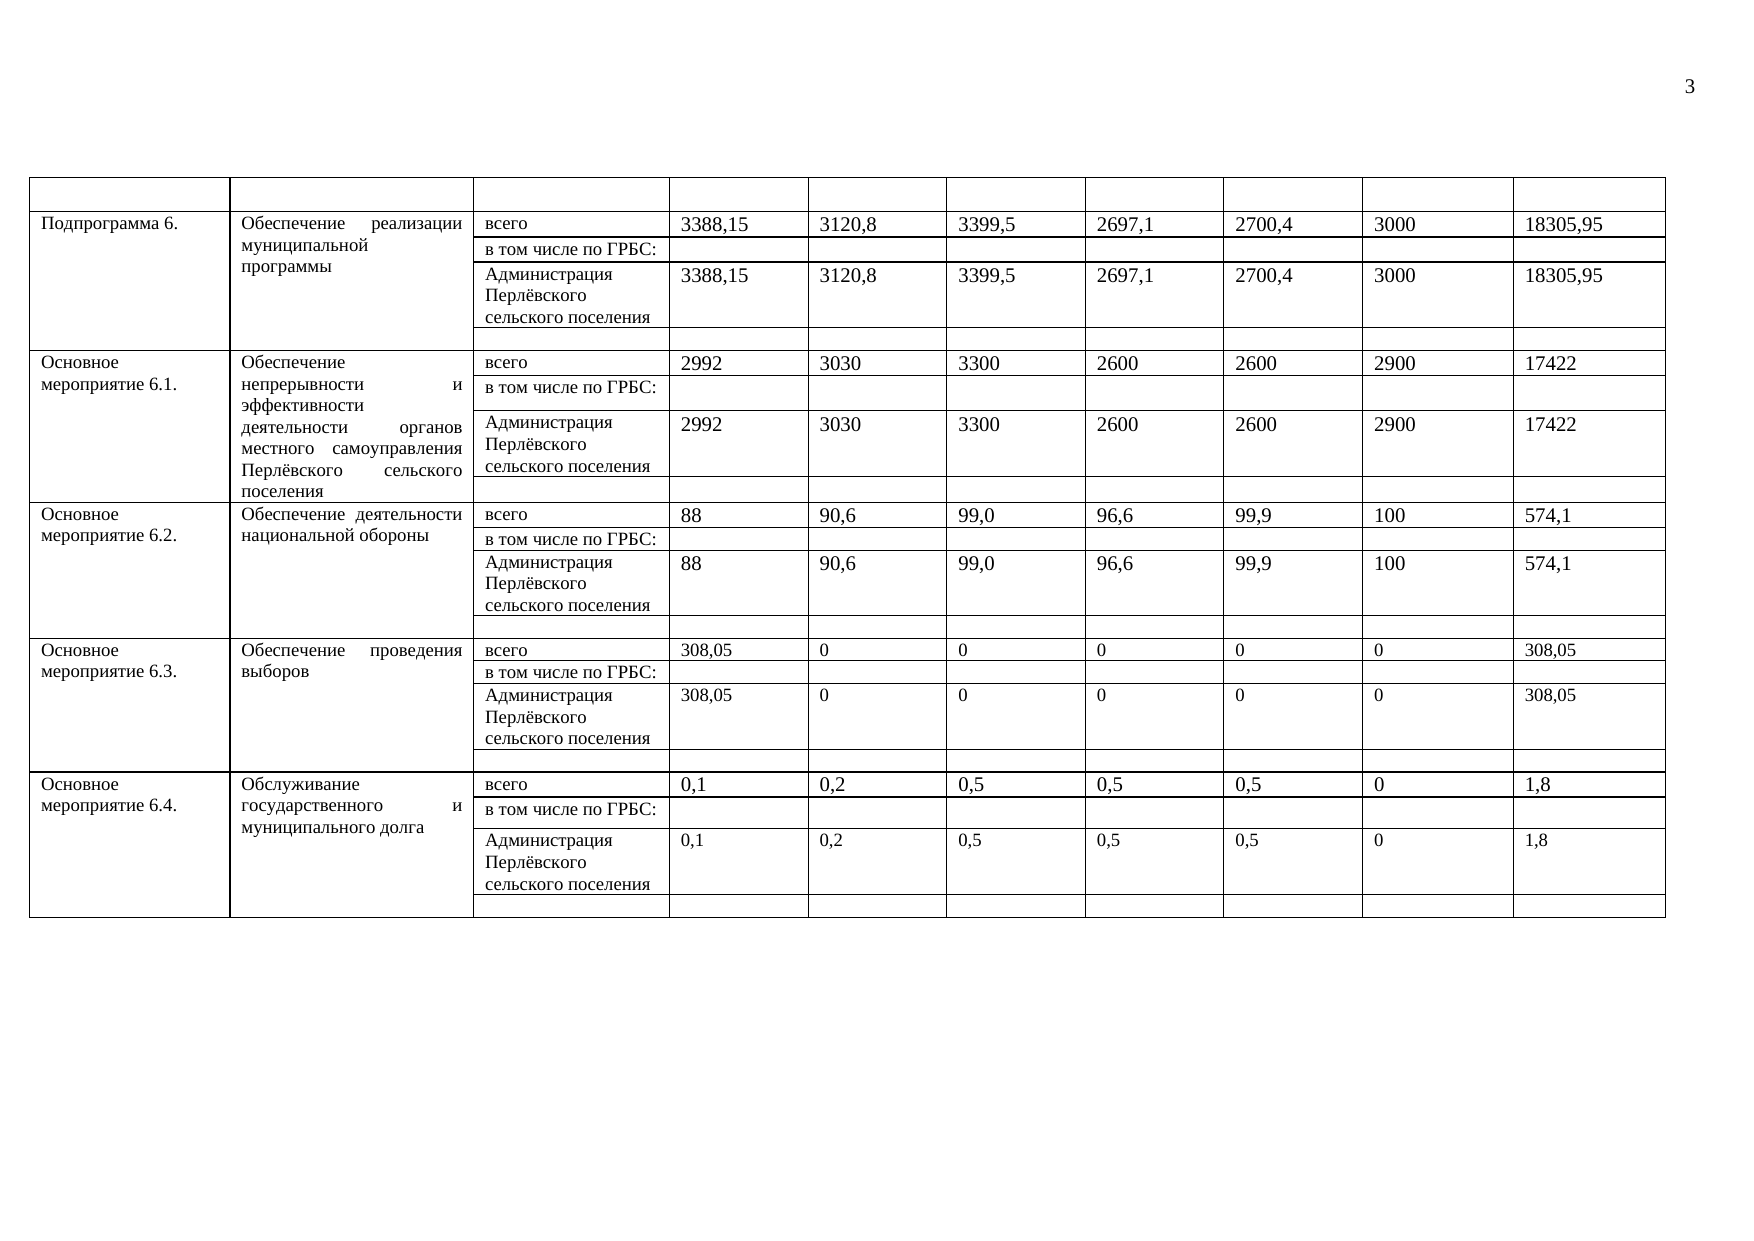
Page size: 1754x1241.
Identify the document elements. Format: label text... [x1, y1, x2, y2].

table_cell 18305,95 [1514, 212, 1665, 236]
table_cell [809, 616, 946, 638]
table_cell 0 [947, 639, 1085, 660]
table_cell 3388,15 [670, 212, 808, 236]
table_cell [1086, 328, 1223, 350]
table_cell [1363, 376, 1513, 410]
table_cell 0,2 [809, 773, 946, 796]
table_cell в том числе по ГРБС: [474, 376, 669, 410]
table_cell Подпрограмма 6. [30, 212, 229, 350]
table_cell 1,8 [1514, 829, 1665, 894]
table_cell Обеспечение деятельности национальной обороны [231, 503, 473, 638]
table_cell [947, 178, 1085, 211]
table_cell [474, 477, 669, 502]
table_cell 96,6 [1086, 503, 1223, 527]
table_cell [947, 376, 1085, 410]
table_cell [947, 528, 1085, 549]
table_cell [1086, 895, 1223, 917]
table_cell 0,5 [1224, 829, 1362, 894]
table_cell [474, 750, 669, 771]
table_cell в том числе по ГРБС: [474, 238, 669, 261]
table_cell [1086, 616, 1223, 638]
table_cell [474, 895, 669, 917]
table_cell [1224, 477, 1362, 502]
table_cell [809, 750, 946, 771]
table_cell всего [474, 351, 669, 375]
table_cell Обеспечение реализации муниципальной программы [231, 212, 473, 350]
table_cell 100 [1363, 551, 1513, 615]
table_cell 2700,4 [1224, 212, 1362, 236]
table_cell [1086, 528, 1223, 549]
table_cell [1086, 477, 1223, 502]
table_cell [947, 750, 1085, 771]
table_cell 3300 [947, 411, 1085, 476]
table_cell 17422 [1514, 351, 1665, 375]
table_cell 3030 [809, 351, 946, 375]
table_cell [1224, 376, 1362, 410]
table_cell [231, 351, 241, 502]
table_cell [947, 328, 1085, 350]
table_cell 0 [1224, 684, 1362, 749]
table_cell [1514, 661, 1665, 683]
table_cell [947, 616, 1085, 638]
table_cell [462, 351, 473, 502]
table_cell 0,5 [947, 829, 1085, 894]
table_cell 0,5 [1224, 773, 1362, 796]
table_cell [1363, 238, 1513, 261]
table_cell 308,05 [1514, 684, 1665, 749]
table_cell 3399,5 [947, 212, 1085, 236]
table_cell 308,05 [670, 639, 808, 660]
table_cell 3000 [1363, 263, 1513, 327]
table_cell 0,5 [947, 773, 1085, 796]
table_cell 0,1 [670, 829, 808, 894]
table_cell 99,0 [947, 551, 1085, 615]
table_cell [670, 376, 808, 410]
table_cell [1363, 750, 1513, 771]
table_cell [1224, 178, 1362, 211]
table_cell 2697,1 [1086, 212, 1223, 236]
table_cell [670, 895, 808, 917]
table_cell 3030 [809, 411, 946, 476]
table_cell 3388,15 [670, 263, 808, 327]
table_cell в том числе по ГРБС: [474, 661, 669, 683]
table_cell 0 [1363, 684, 1513, 749]
table_cell [474, 328, 669, 350]
table_cell [1514, 798, 1665, 828]
table_cell 3120,8 [809, 263, 946, 327]
table_cell [1224, 616, 1362, 638]
table_cell [1363, 477, 1513, 502]
table_cell 2900 [1363, 411, 1513, 476]
table_cell 90,6 [809, 551, 946, 615]
table_cell 0 [1363, 639, 1513, 660]
table_cell [1086, 798, 1223, 828]
table_cell 2697,1 [1086, 263, 1223, 327]
table_cell [1514, 328, 1665, 350]
table_cell 0 [1363, 773, 1513, 796]
table_cell [1363, 616, 1513, 638]
table_cell в том числе по ГРБС: [474, 528, 669, 549]
table_cell 0 [947, 684, 1085, 749]
table_cell [1086, 238, 1223, 261]
table_cell в том числе по ГРБС: [474, 798, 669, 828]
table_cell [809, 376, 946, 410]
table_cell [1514, 178, 1665, 211]
table_cell 99,9 [1224, 551, 1362, 615]
table_cell [947, 238, 1085, 261]
table_cell Обеспечение проведения выборов [231, 639, 473, 771]
table_cell 0 [1363, 829, 1513, 894]
table_cell [670, 477, 808, 502]
table_cell Администрация Перлёвского сельского поселения [474, 411, 669, 476]
table_cell [1363, 328, 1513, 350]
table_cell 1,8 [1514, 773, 1665, 796]
table_cell 308,05 [1514, 639, 1665, 660]
table_cell [474, 178, 669, 211]
table_cell 17422 [1514, 411, 1665, 476]
table_cell 3399,5 [947, 263, 1085, 327]
table_cell 90,6 [809, 503, 946, 527]
table_cell всего [474, 639, 669, 660]
table_cell [1086, 178, 1223, 211]
table_cell [670, 178, 808, 211]
table_cell [947, 895, 1085, 917]
table_cell [1224, 750, 1362, 771]
table_cell всего [474, 212, 669, 236]
table_cell 100 [1363, 503, 1513, 527]
table_cell [1086, 376, 1223, 410]
table_cell [947, 798, 1085, 828]
table_cell [809, 661, 946, 683]
table_cell 0,5 [1086, 773, 1223, 796]
table_cell [1363, 798, 1513, 828]
table_cell всего [474, 503, 669, 527]
table_cell [1514, 238, 1665, 261]
table_cell [1514, 750, 1665, 771]
table_cell Администрация Перлёвского сельского поселения [474, 684, 669, 749]
table_cell 0,5 [1086, 829, 1223, 894]
table_cell Обслуживание государственного и муниципального долга [231, 773, 473, 917]
table_cell [670, 238, 808, 261]
table_cell [474, 616, 669, 638]
table_cell [809, 178, 946, 211]
table_cell [1363, 528, 1513, 549]
table_cell 3300 [947, 351, 1085, 375]
table_cell 0,1 [670, 773, 808, 796]
table_cell [1514, 528, 1665, 549]
table_cell 2600 [1086, 411, 1223, 476]
table_cell [809, 798, 946, 828]
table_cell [474, 263, 669, 327]
table_cell 99,0 [947, 503, 1085, 527]
table_cell 88 [670, 503, 808, 527]
table_cell [1086, 750, 1223, 771]
table_cell [1514, 616, 1665, 638]
table_cell [1363, 661, 1513, 683]
table_cell [670, 750, 808, 771]
table_cell Основное мероприятие 6.1. [30, 351, 229, 502]
table_cell Основное мероприятие 6.3. [30, 639, 229, 771]
table_cell [1224, 895, 1362, 917]
table_cell 0 [1086, 684, 1223, 749]
table_cell [809, 328, 946, 350]
table_cell 2600 [1224, 411, 1362, 476]
table_cell Администрация Перлёвского сельского поселения [474, 829, 669, 894]
table_cell Администрация Перлёвского сельского поселения [474, 551, 669, 615]
table_cell [809, 477, 946, 502]
table_cell 2992 [670, 411, 808, 476]
table_cell [1363, 178, 1513, 211]
table_cell [1224, 528, 1362, 549]
table_cell [670, 328, 808, 350]
table_cell 99,9 [1224, 503, 1362, 527]
table_cell [670, 661, 808, 683]
table_cell 574,1 [1514, 551, 1665, 615]
table_cell [947, 661, 1085, 683]
table_cell [1224, 238, 1362, 261]
table_cell [1514, 376, 1665, 410]
table_cell 0 [1086, 639, 1223, 660]
table_cell Основное мероприятие 6.2. [30, 503, 229, 638]
table_cell 3120,8 [809, 212, 946, 236]
table_cell всего [474, 773, 669, 796]
table_cell Основное мероприятие 6.4. [30, 773, 229, 917]
table_cell [809, 895, 946, 917]
table_cell [1224, 328, 1362, 350]
table_cell [670, 528, 808, 549]
table_cell [670, 798, 808, 828]
table_cell [1363, 895, 1513, 917]
table_cell [670, 616, 808, 638]
table_cell 574,1 [1514, 503, 1665, 527]
table_cell 308,05 [670, 684, 808, 749]
table_cell 2992 [670, 351, 808, 375]
table_cell 0,2 [809, 829, 946, 894]
table_cell 0 [809, 639, 946, 660]
table_cell [947, 477, 1085, 502]
table_cell 96,6 [1086, 551, 1223, 615]
table_cell [1086, 661, 1223, 683]
table_cell 2900 [1363, 351, 1513, 375]
table_cell 0 [1224, 639, 1362, 660]
table_cell [809, 528, 946, 549]
table_cell [1224, 661, 1362, 683]
table_cell 18305,95 [1514, 263, 1665, 327]
table_cell 2600 [1086, 351, 1223, 375]
table_cell [1224, 798, 1362, 828]
table_cell 0 [809, 684, 946, 749]
table_cell [1514, 477, 1665, 502]
table_cell [809, 238, 946, 261]
table_cell 88 [670, 551, 808, 615]
table_cell [1514, 895, 1665, 917]
table_cell 3000 [1363, 212, 1513, 236]
table_cell 2700,4 [1224, 263, 1362, 327]
table_cell 2600 [1224, 351, 1362, 375]
